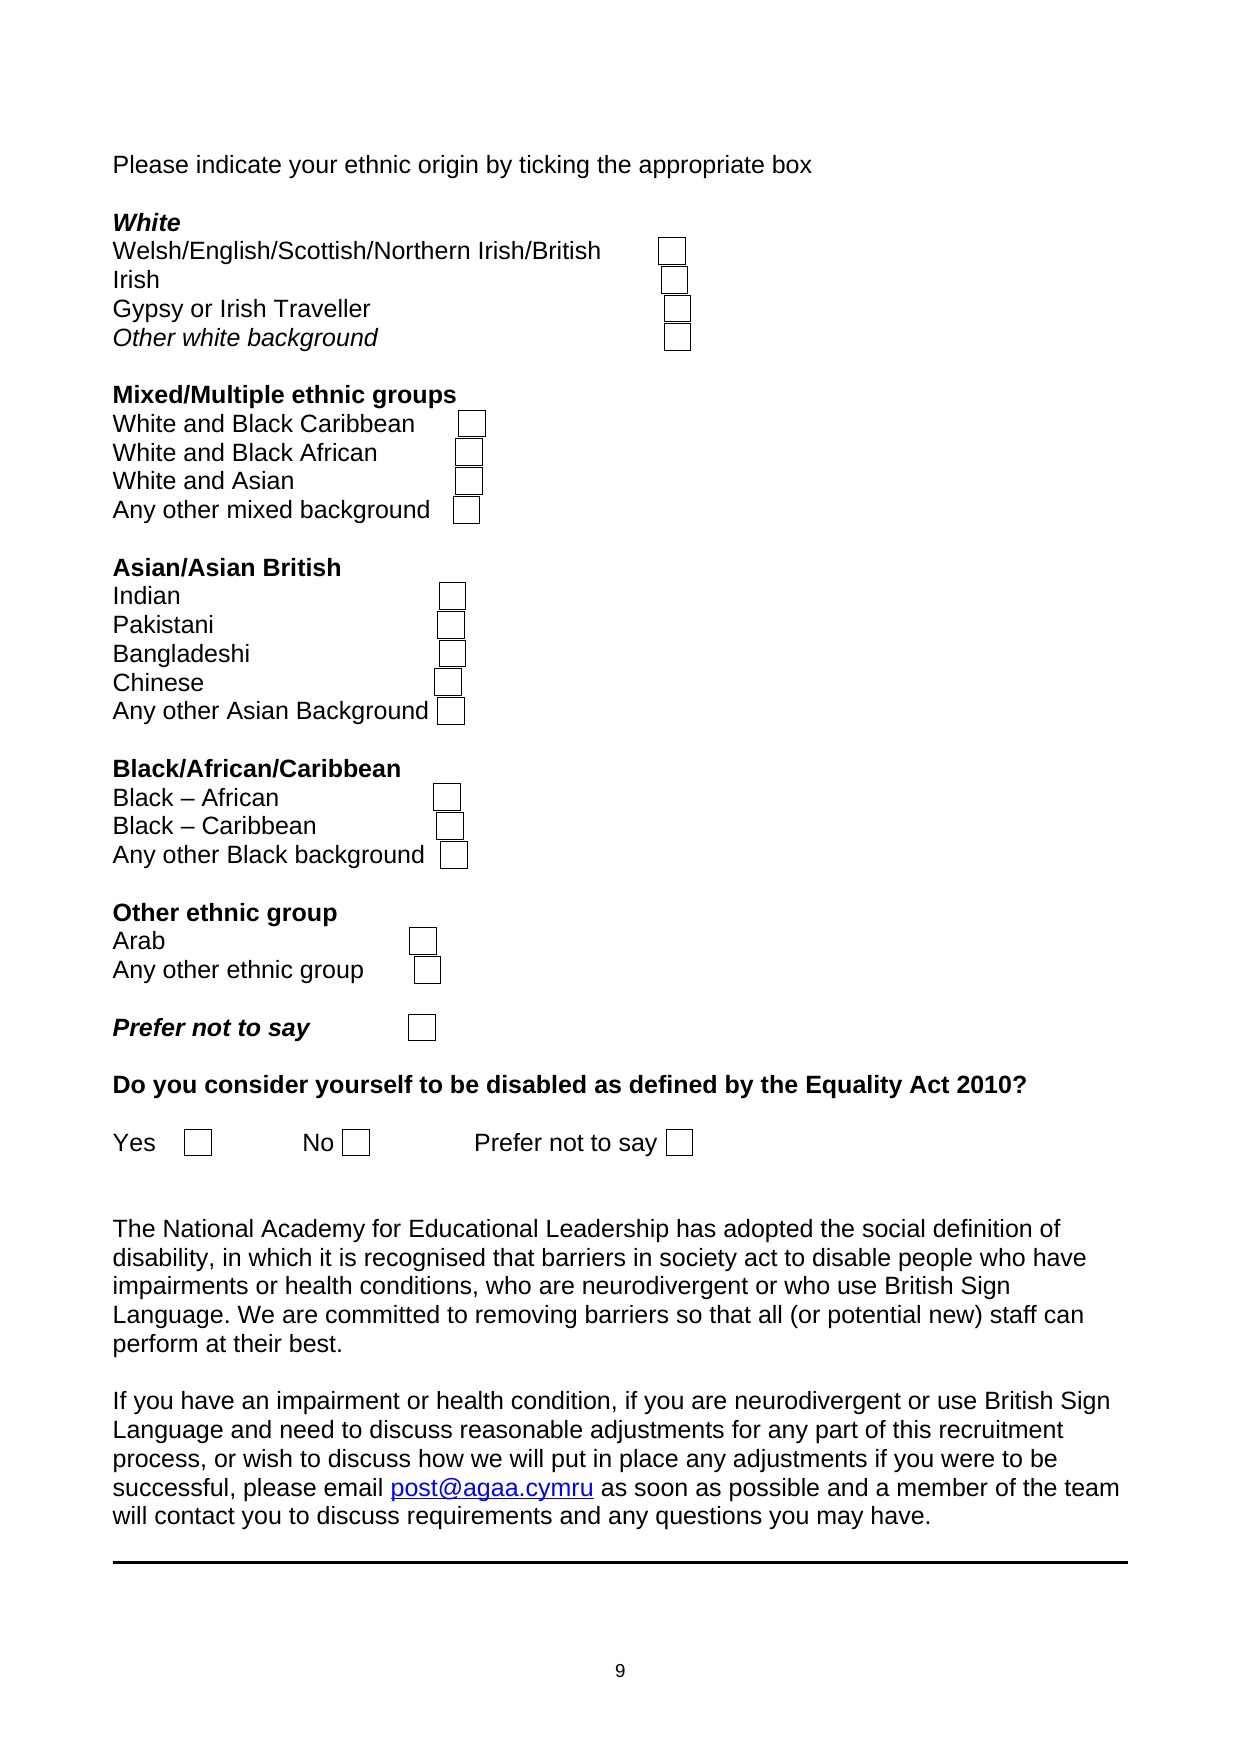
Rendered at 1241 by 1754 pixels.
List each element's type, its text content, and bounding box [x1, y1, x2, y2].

text Yes No Prefer not to say [112, 1128, 1128, 1156]
text Asian/Asian British [112, 552, 1128, 581]
text Pakistani [112, 610, 1128, 639]
text Indian [112, 581, 1128, 610]
text Chinese [112, 667, 1128, 696]
text Other ethnic group [112, 897, 1128, 926]
text Please indicate your ethnic origin by ticking the appropriate box [112, 150, 1128, 179]
text The National Academy for Educational Leadership has adopted the social definition of disability, in which it is recognised that barriers in society act to disable people who have impairments or health conditions, who are neurodivergent or who use British Sign Language. We are committed to removing barriers so that all (or potential new) staff can perform at their best. [112, 1214, 1128, 1358]
text Do you consider yourself to be disabled as defined by the Equality Act 2010? [112, 1070, 1128, 1099]
text Any other mixed background [112, 495, 1128, 524]
text Welsh/English/Scottish/Northern Irish/British [112, 236, 1128, 265]
text Prefer not to say [112, 1013, 1128, 1041]
text Any other Black background [112, 840, 1128, 869]
text Any other Asian Background [112, 696, 1128, 725]
text Black – Caribbean [112, 811, 1128, 840]
text Other white background [112, 322, 1128, 351]
text Black – African [112, 782, 1128, 811]
text White and Black African [112, 437, 1128, 466]
text Any other ethnic group [112, 955, 1128, 984]
text White [112, 207, 1128, 236]
text Gypsy or Irish Traveller [112, 294, 1128, 322]
text Arab [112, 926, 1128, 955]
text Black/African/Caribbean [112, 754, 1128, 782]
text Bangladeshi [112, 639, 1128, 667]
text White and Asian [112, 466, 1128, 495]
text White and Black Caribbean [112, 409, 1128, 437]
text Irish [112, 265, 1128, 294]
text If you have an impairment or health condition, if you are neurodivergent or use British Sign Language and need to discuss reasonable adjustments for any part of this recruitment process, or wish to discuss how we will put in place any adjustments if you were to be successful, please email post@agaa.cymru as soon as possible and a member of the team will contact you to discuss requirements and any questions you may have. [112, 1386, 1128, 1530]
text Mixed/Multiple ethnic groups [112, 380, 1128, 409]
